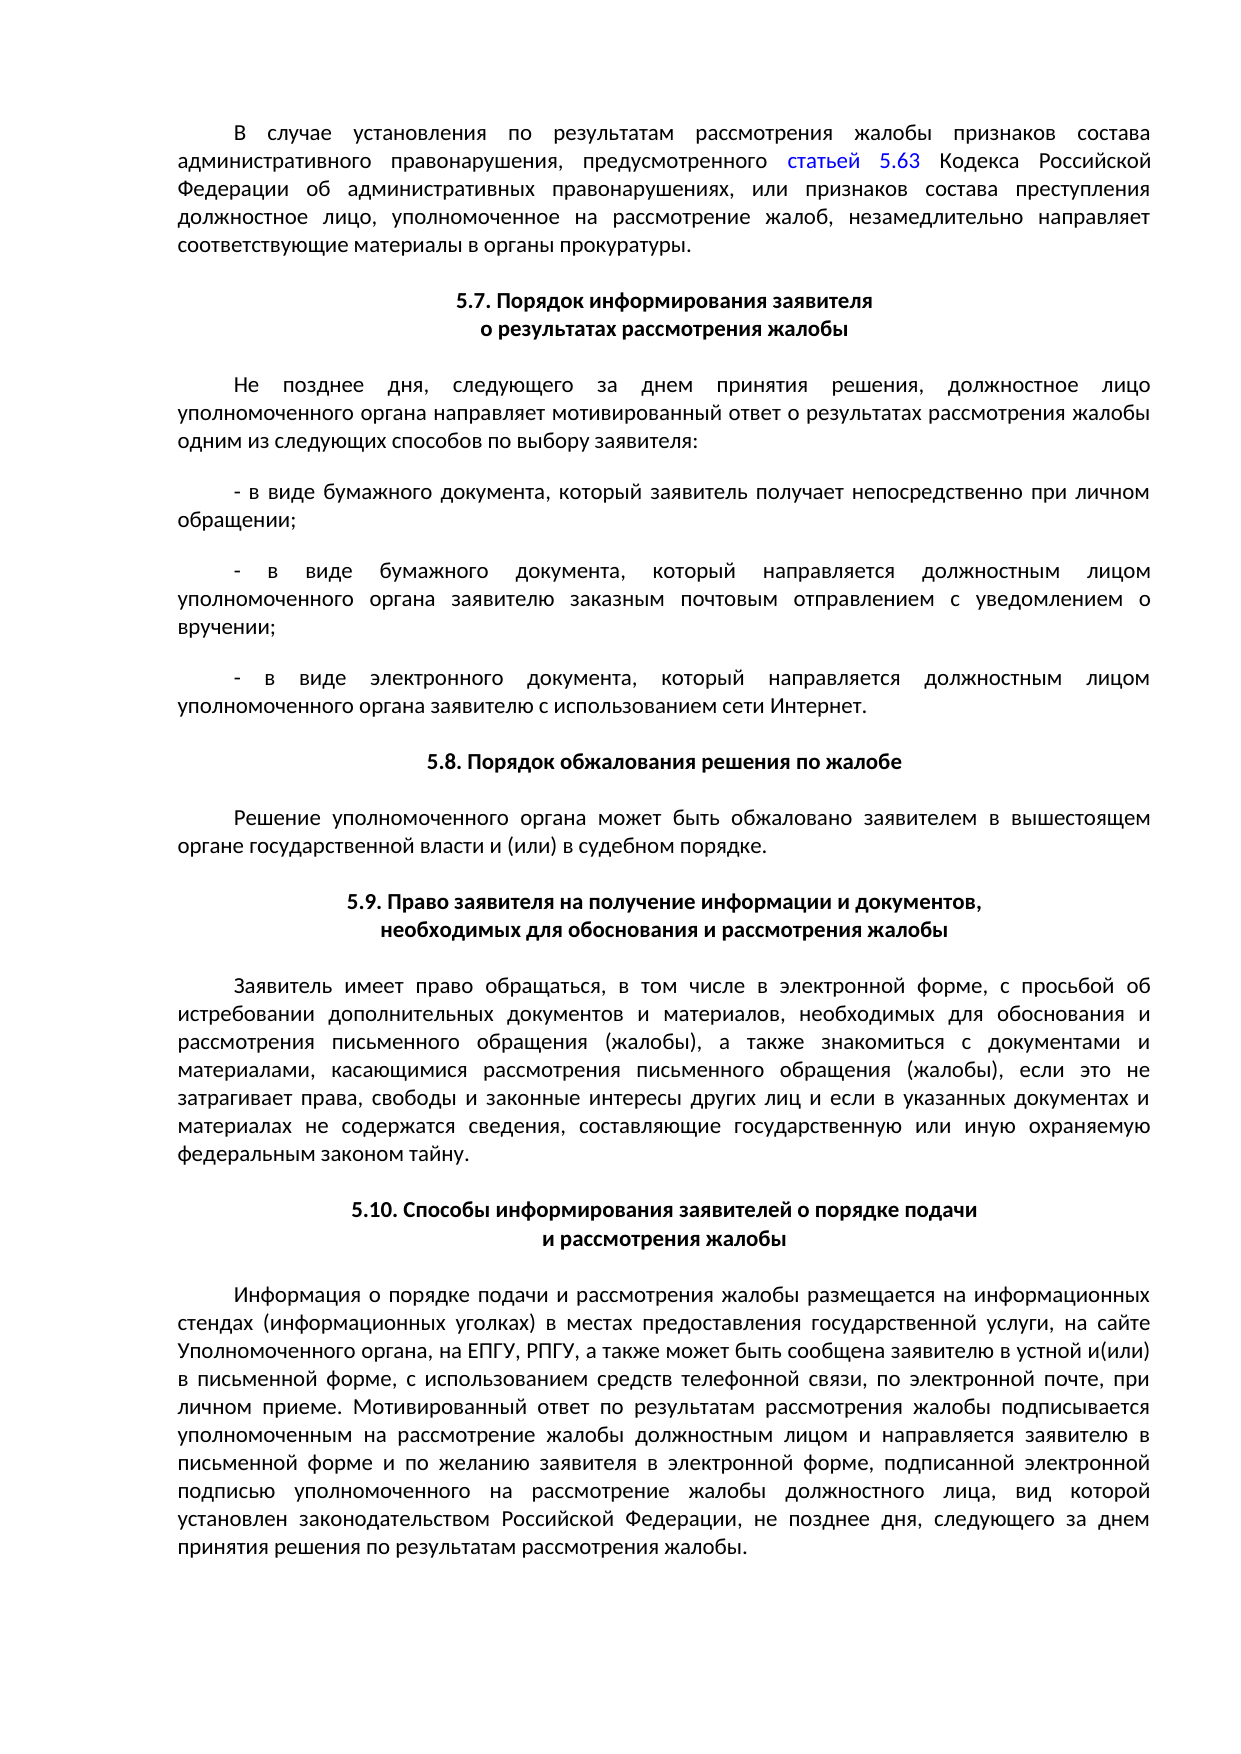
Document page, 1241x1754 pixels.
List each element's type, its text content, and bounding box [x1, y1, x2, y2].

text - в виде электронного документа, который направляется должностным лицом уполномоченного органа заявителю с использованием сети Интернет. [177, 663, 1152, 719]
title 5.7. Порядок информирования заявителя [177, 286, 1152, 314]
text Решение уполномоченного органа может быть обжаловано заявителем в вышестоящем органе государственной власти и (или) в судебном порядке. [177, 803, 1152, 859]
text Не позднее дня, следующего за днем принятия решения, должностное лицо уполномоченного органа направляет мотивированный ответ о результатах рассмотрения жалобы одним из следующих способов по выбору заявителя: [177, 370, 1152, 454]
text Информация о порядке подачи и рассмотрения жалобы размещается на информационных стендах (информационных уголках) в местах предоставления государственной услуги, на сайте Уполномоченного органа, на ЕПГУ, РПГУ, а также может быть сообщена заявителю в устной и(или) в письменной форме, с использованием средств телефонной связи, по электронной почте, при личном приеме. Мотивированный ответ по результатам рассмотрения жалобы подписывается уполномоченным на рассмотрение жалобы должностным лицом и направляется заявителю в письменной форме и по желанию заявителя в электронной форме, подписанной электронной подписью уполномоченного на рассмотрение жалобы должностного лица, вид которой установлен законодательством Российской Федерации, не позднее дня, следующего за днем принятия решения по результатам рассмотрения жалобы. [177, 1280, 1152, 1560]
title и рассмотрения жалобы [177, 1224, 1152, 1252]
title 5.10. Способы информирования заявителей о порядке подачи [177, 1196, 1152, 1224]
title о результатах рассмотрения жалобы [177, 314, 1152, 342]
title 5.9. Право заявителя на получение информации и документов, [177, 887, 1152, 915]
title 5.8. Порядок обжалования решения по жалобе [177, 747, 1152, 775]
text Заявитель имеет право обращаться, в том числе в электронной форме, с просьбой об истребовании дополнительных документов и материалов, необходимых для обоснования и рассмотрения письменного обращения (жалобы), а также знакомиться с документами и материалами, касающимися рассмотрения письменного обращения (жалобы), если это не затрагивает права, свободы и законные интересы других лиц и если в указанных документах и материалах не содержатся сведения, составляющие государственную или иную охраняемую федеральным законом тайну. [177, 971, 1152, 1168]
text В случае установления по результатам рассмотрения жалобы признаков состава административного правонарушения, предусмотренного статьей 5.63 Кодекса Российской Федерации об административных правонарушениях, или признаков состава преступления должностное лицо, уполномоченное на рассмотрение жалоб, незамедлительно направляет соответствующие материалы в органы прокуратуры. [177, 118, 1152, 258]
title необходимых для обоснования и рассмотрения жалобы [177, 915, 1152, 943]
text - в виде бумажного документа, который заявитель получает непосредственно при личном обращении; [177, 477, 1152, 533]
text - в виде бумажного документа, который направляется должностным лицом уполномоченного органа заявителю заказным почтовым отправлением с уведомлением о вручении; [177, 556, 1152, 640]
